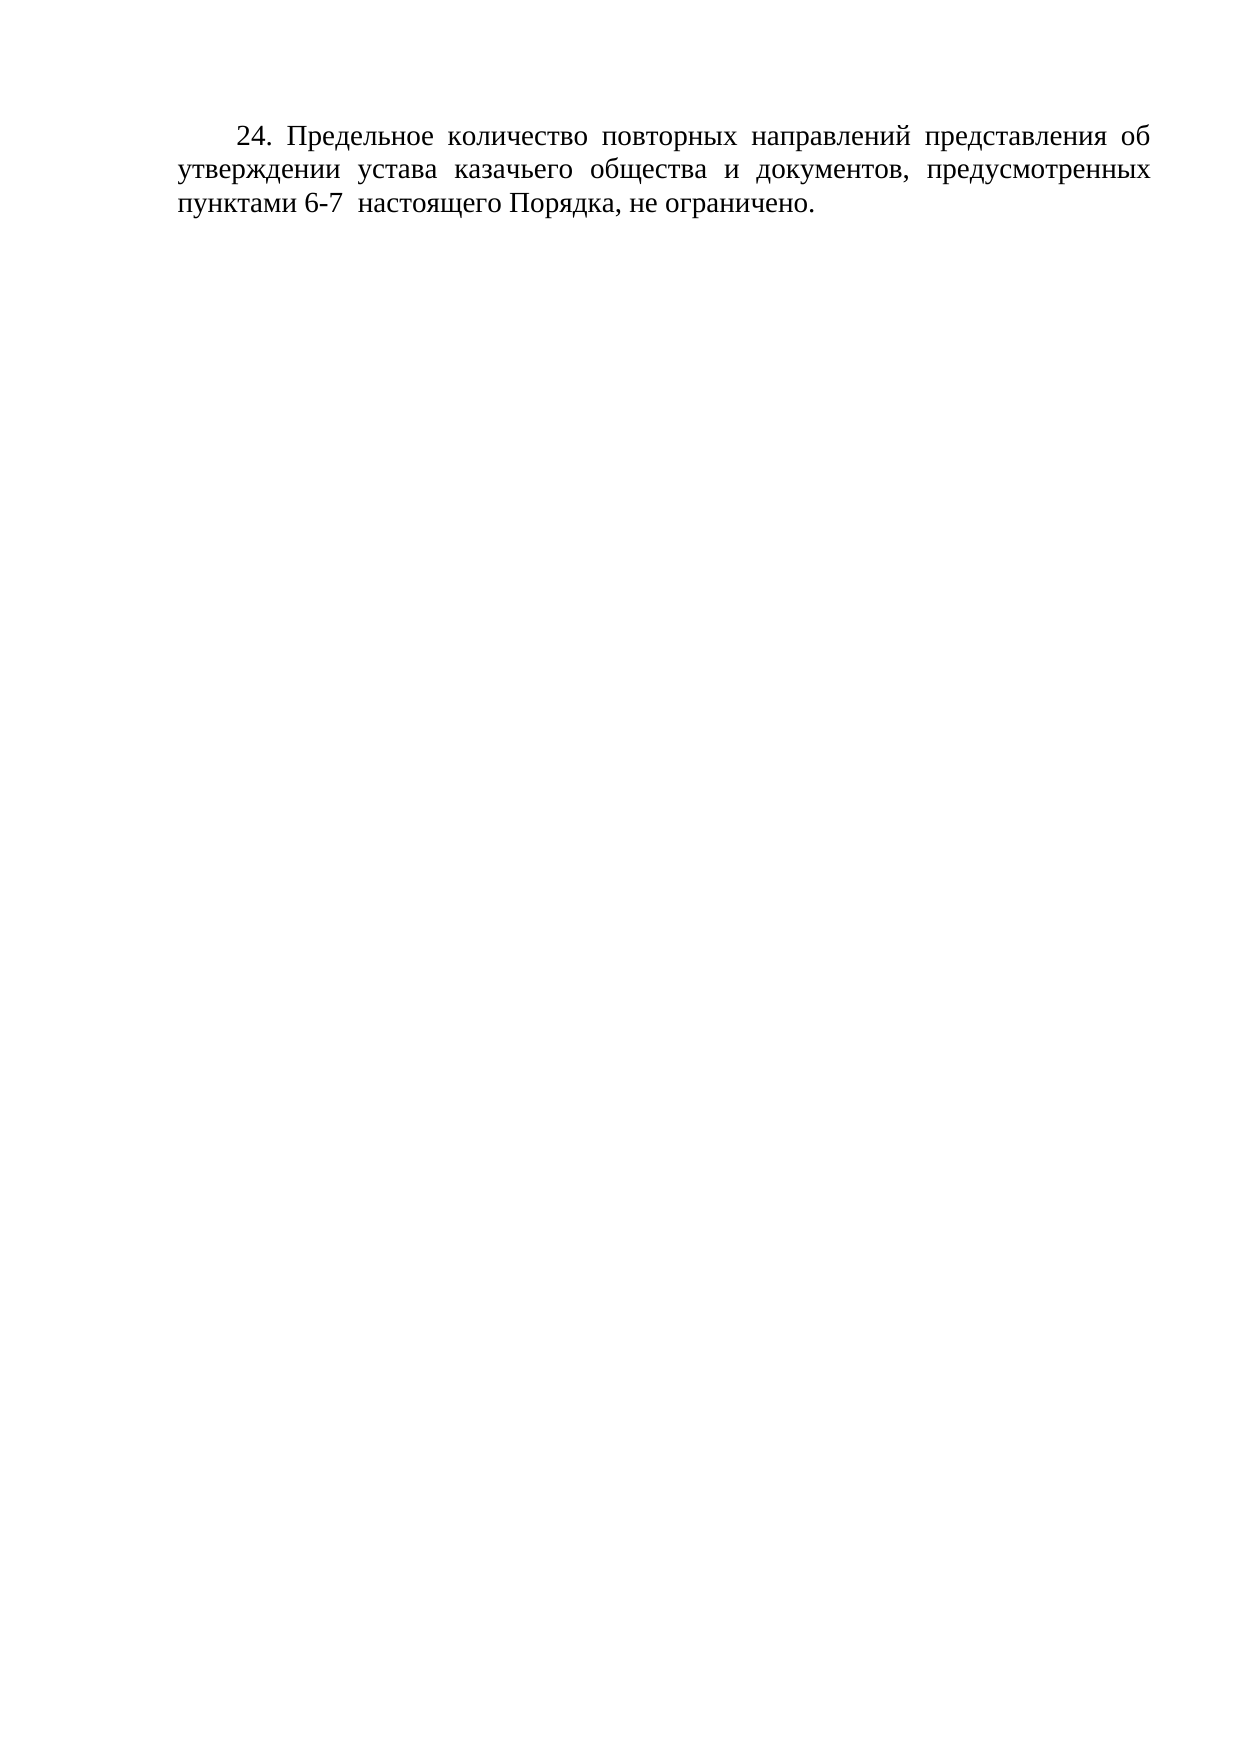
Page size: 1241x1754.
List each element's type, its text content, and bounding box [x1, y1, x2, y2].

text 24. Предельное количество повторных направлений представления об утверждении устава казачьего общества и документов, предусмотренных пунктами 6-7 настоящего Порядка, не ограничено. [177, 118, 1152, 219]
